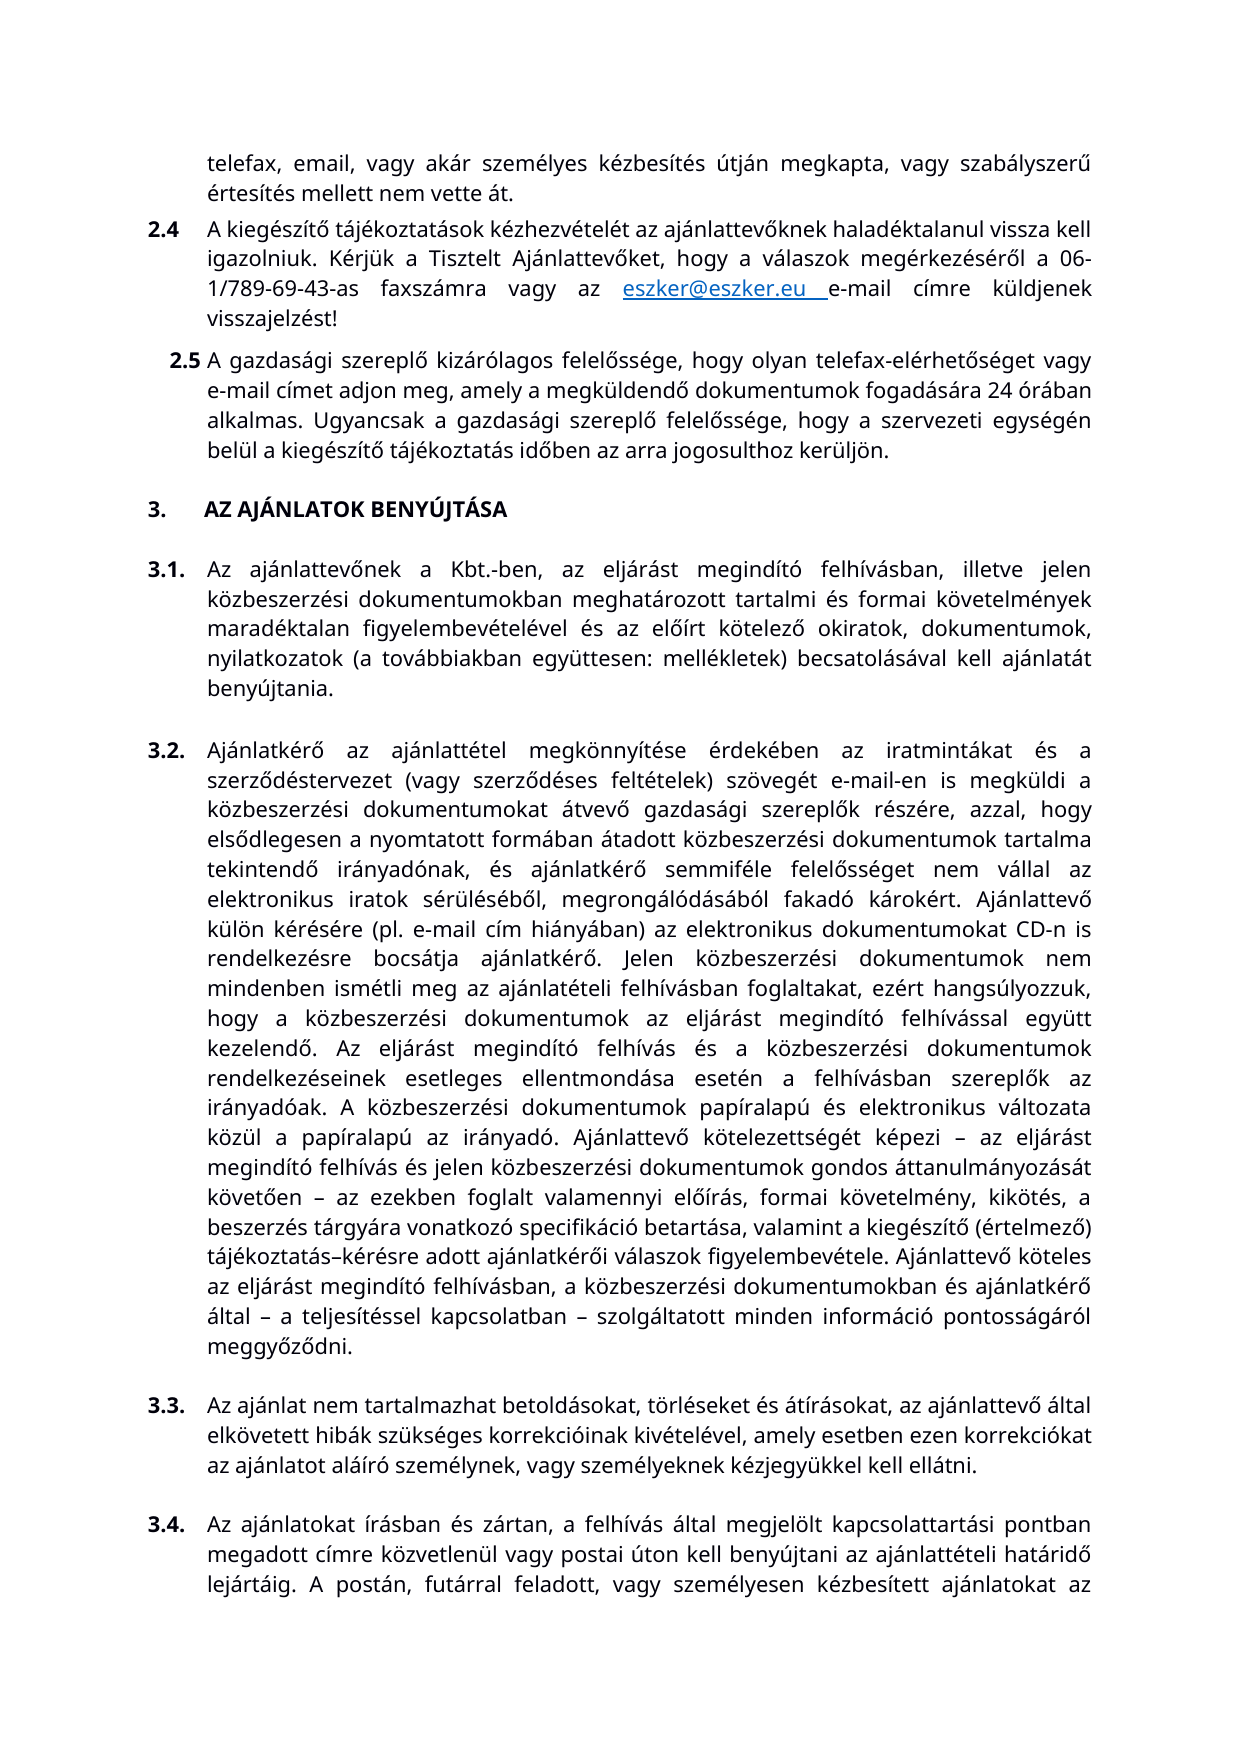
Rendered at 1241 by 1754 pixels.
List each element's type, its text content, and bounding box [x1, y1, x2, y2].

list Az ajánlatok benyújtása [148, 494, 1092, 524]
list Ajánlatkérő az ajánlattétel megkönnyítése érdekében az iratmintákat és a szerződéstervezet (vagy szerződéses feltételek) szövegét e-mail-en is megküldi a közbeszerzési dokumentumokat átvevő gazdasági szereplők részére, azzal, hogy elsődlegesen a nyomtatott formában átadott közbeszerzési dokumentumok tartalma tekintendő irányadónak, és ajánlatkérő semmiféle felelősséget nem vállal az elektronikus iratok sérüléséből, megrongálódásából fakadó károkért. Ajánlattevő külön kérésére (pl. e-mail cím hiányában) az elektronikus dokumentumokat CD-n is rendelkezésre bocsátja ajánlatkérő. Jelen közbeszerzési dokumentumok nem mindenben ismétli meg az ajánlatételi felhívásban foglaltakat, ezért hangsúlyozzuk, hogy a közbeszerzési dokumentumok az eljárást megindító felhívással együtt kezelendő. Az eljárást megindító felhívás és a közbeszerzési dokumentumok rendelkezéseinek esetleges ellentmondása esetén a felhívásban szereplők az irányadóak. A közbeszerzési dokumentumok papíralapú és elektronikus változata közül a papíralapú az irányadó. Ajánlattevő kötelezettségét képezi – az eljárást megindító felhívás és jelen közbeszerzési dokumentumok gondos áttanulmányozását követően – az ezekben foglalt valamennyi előírás, formai követelmény, kikötés, a beszerzés tárgyára vonatkozó specifikáció betartása, valamint a kiegészítő (értelmező) tájékoztatás–kérésre adott ajánlatkérői válaszok figyelembevétele. Ajánlattevő köteles az eljárást megindító felhívásban, a közbeszerzési dokumentumokban és ajánlatkérő által – a teljesítéssel kapcsolatban – szolgáltatott minden információ pontosságáról meggyőződni. [148, 735, 1092, 1360]
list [148, 1509, 1092, 1599]
list A gazdasági szereplő kizárólagos felelőssége, hogy olyan telefax-elérhetőséget vagy e-mail címet adjon meg, amely a megküldendő dokumentumok fogadására 24 órában alkalmas. Ugyancsak a gazdasági szereplő felelőssége, hogy a szervezeti egységén belül a kiegészítő tájékoztatás időben az arra jogosulthoz kerüljön. [169, 345, 1092, 464]
list Az ajánlattevőnek a Kbt.-ben, az eljárást megindító felhívásban, illetve jelen közbeszerzési dokumentumokban meghatározott tartalmi és formai követelmények maradéktalan figyelembevételével és az előírt kötelező okiratok, dokumentumok, nyilatkozatok (a továbbiakban együttesen: mellékletek) becsatolásával kell ajánlatát benyújtania. [148, 554, 1092, 703]
list Az ajánlat nem tartalmazhat betoldásokat, törléseket és átírásokat, az ajánlattevő által elkövetett hibák szükséges korrekcióinak kivételével, amely esetben ezen korrekciókat az ajánlatot aláíró személynek, vagy személyeknek kézjegyükkel kell ellátni. [148, 1390, 1092, 1479]
list A kiegészítő tájékoztatások kézhezvételét az ajánlattevőknek haladéktalanul vissza kell igazolniuk. Kérjük a Tisztelt Ajánlattevőket, hogy a válaszok megérkezéséről a 06-1/789-69-43-as faxszámra vagy az eszker@eszker.eu e-mail címre küldjenek visszajelzést! [148, 213, 1092, 333]
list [148, 148, 1092, 207]
